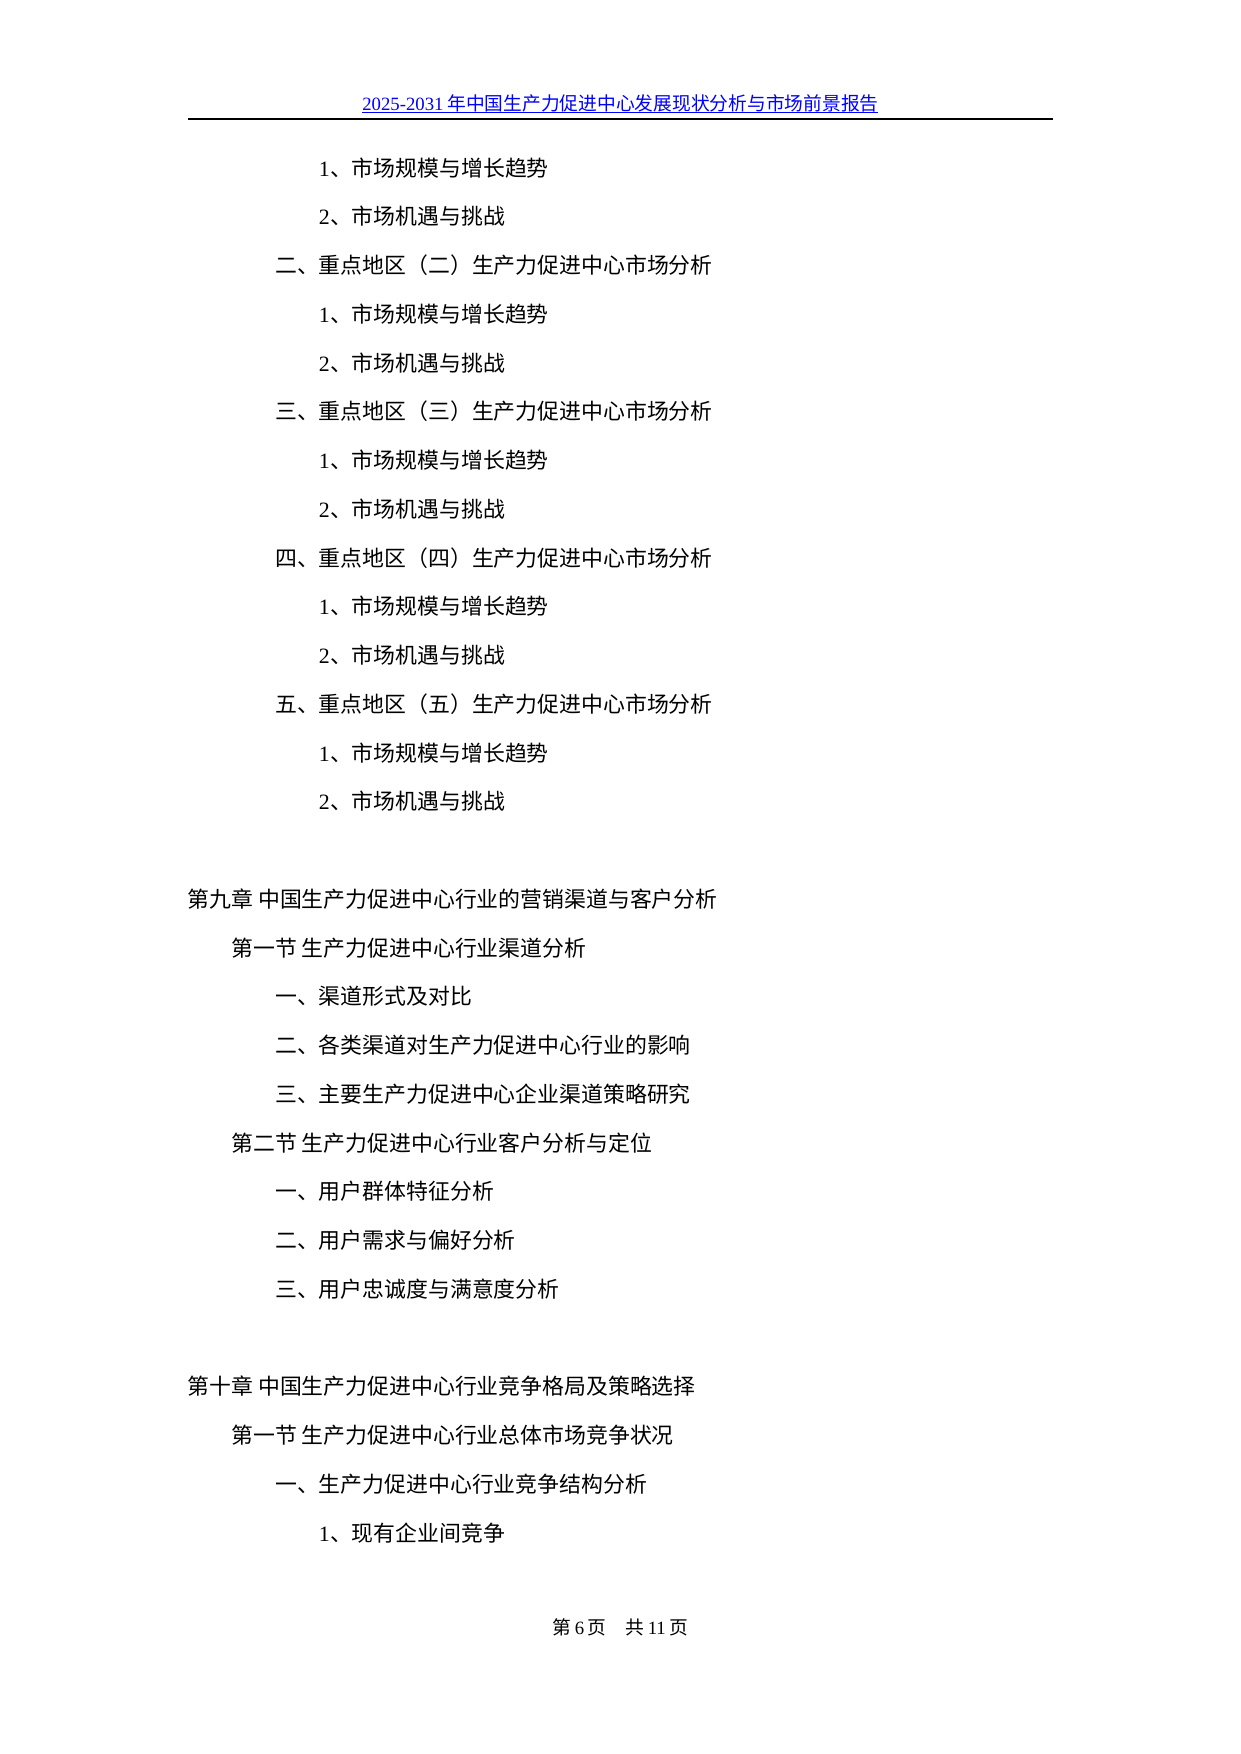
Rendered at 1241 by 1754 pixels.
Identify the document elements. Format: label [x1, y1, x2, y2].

text [187, 150, 1053, 1548]
